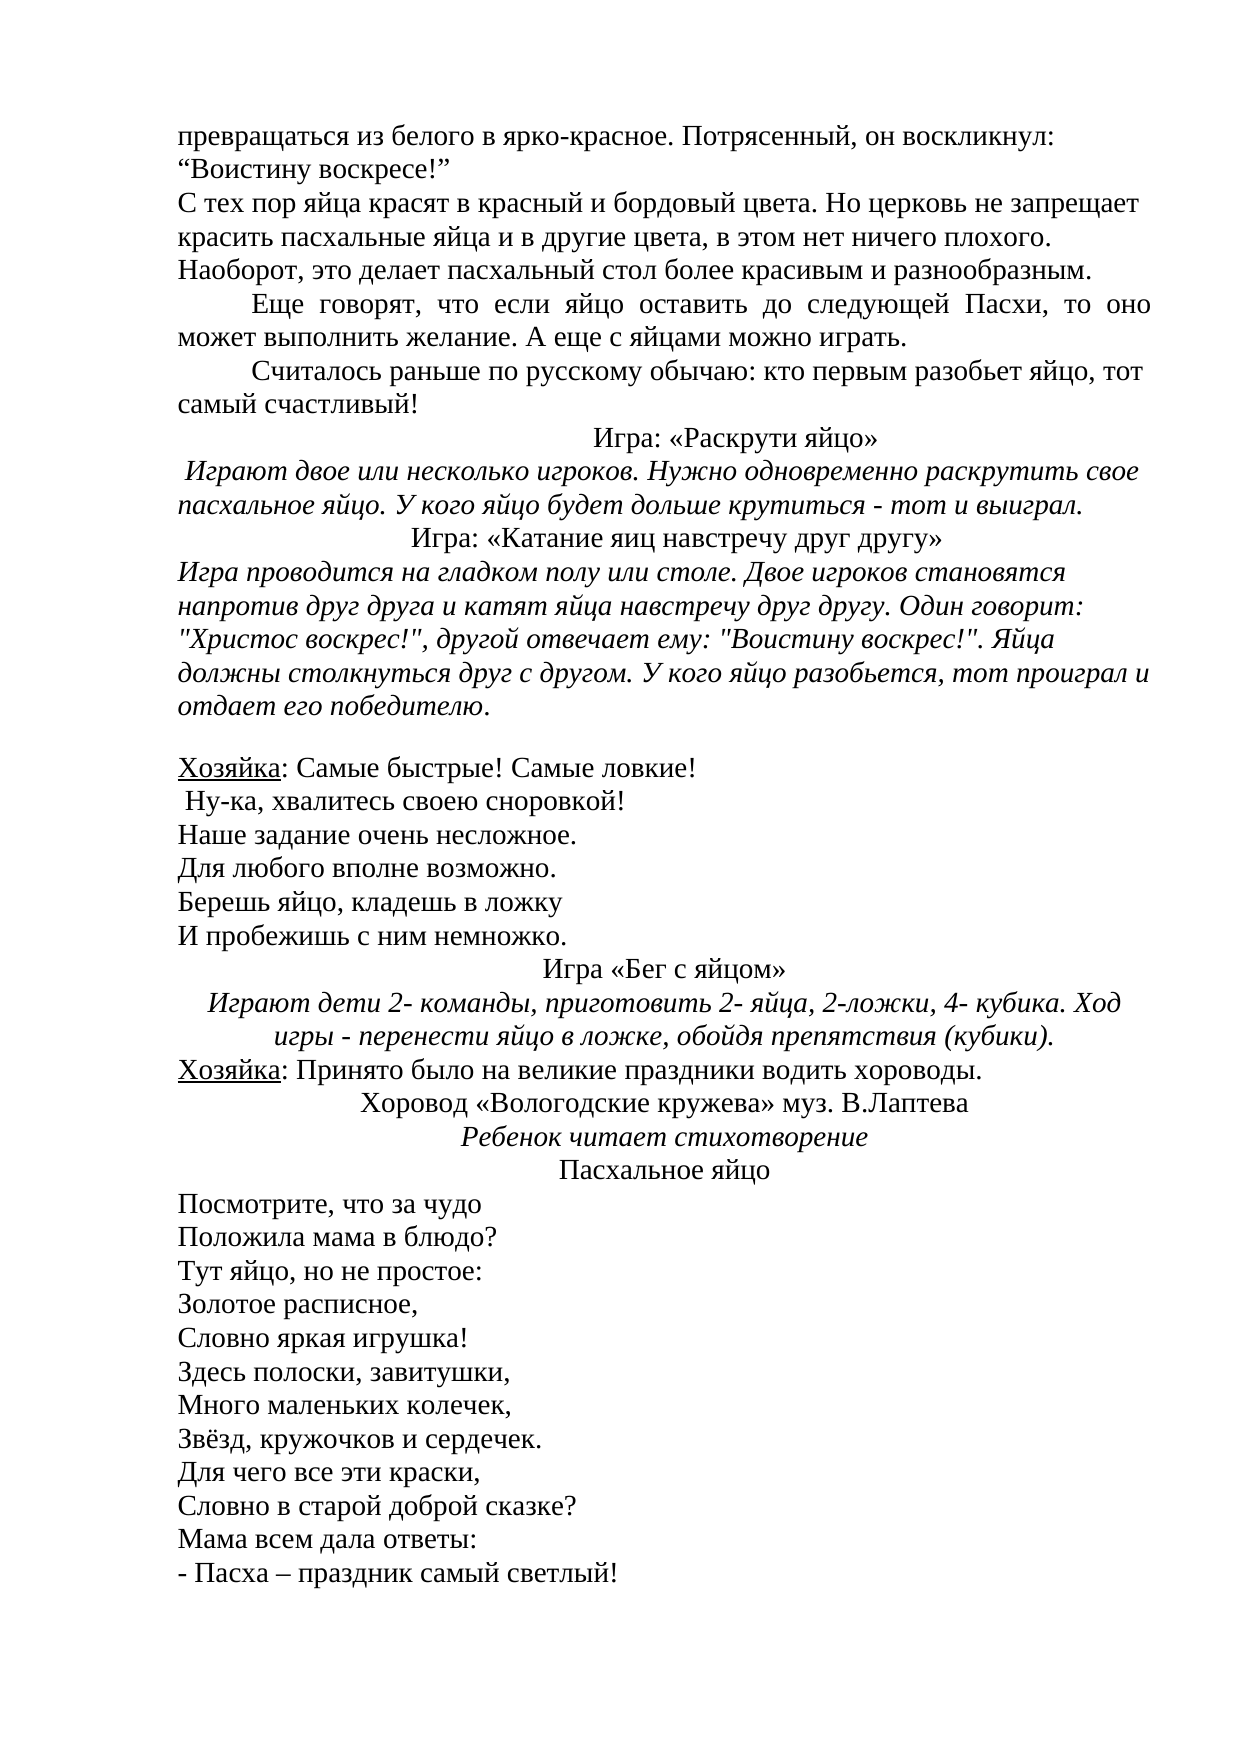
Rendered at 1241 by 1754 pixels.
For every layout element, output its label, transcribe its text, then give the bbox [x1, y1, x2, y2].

text Игра «Бег с яйцом» [177, 951, 1152, 985]
text Хоровод «Вологодские кружева» муз. В.Лаптева [177, 1085, 1152, 1119]
text Для любого вполне возможно. [177, 851, 1152, 884]
text Считалось раньше по русскому обычаю: кто первым разобьет яйцо, тот самый счастливый! Игра: «Раскрути яйцо» Играют двое или несколько игроков. Нужно одновременно раскрутить свое пасхальное яйцо. У кого яйцо будет дольше крутиться - тот и выиграл. Игра: «Катание яиц навстречу друг другу» Игра проводится на гладком полу или столе. Двое игроков становятся напротив друг друга и катят яйца навстречу друг другу. Один говорит: "Христос воскрес!", другой отвечает ему: "Воистину воскрес!". Яйца должны столкнуться друг с другом. У кого яйцо разобьется, тот проиграл и отдает его победителю. [177, 353, 1152, 750]
text Ребенок читает стихотворение [177, 1119, 1152, 1152]
text Берешь яйцо, кладешь в ложку [177, 884, 1152, 918]
text Посмотрите, что за чудо Положила мама в блюдо? Тут яйцо, но не простое: Золотое расписное, [177, 1186, 1152, 1320]
text Еще говорят, что если яйцо оставить до следующей Пасхи, то оно может выполнить желание. А еще с яйцами можно играть. [177, 286, 1152, 353]
text Пасхальное яйцо [177, 1152, 1152, 1186]
text Хозяйка: Самые быстрые! Самые ловкие! [177, 750, 1152, 783]
text Играют дети 2- команды, приготовить 2- яйца, 2-ложки, 4- кубика. Ход игры - перенести яйцо в ложке, обойдя препятствия (кубики). [177, 985, 1152, 1052]
text Наше задание очень несложное. [177, 817, 1152, 851]
text Для чего все эти краски, Словно в старой доброй сказке? Мама всем дала ответы: - Пасха – праздник самый светлый! [177, 1454, 1152, 1588]
text И пробежишь с ним немножко. [177, 918, 1152, 951]
text Словно яркая игрушка! Здесь полоски, завитушки, Много маленьких колечек, Звёзд, кружочков и сердечек. [177, 1320, 1152, 1454]
text Хозяйка: Принято было на великие праздники водить хороводы. [177, 1052, 1152, 1085]
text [177, 118, 1152, 286]
text Ну-ка, хвалитесь своею сноровкой! [177, 783, 1152, 817]
